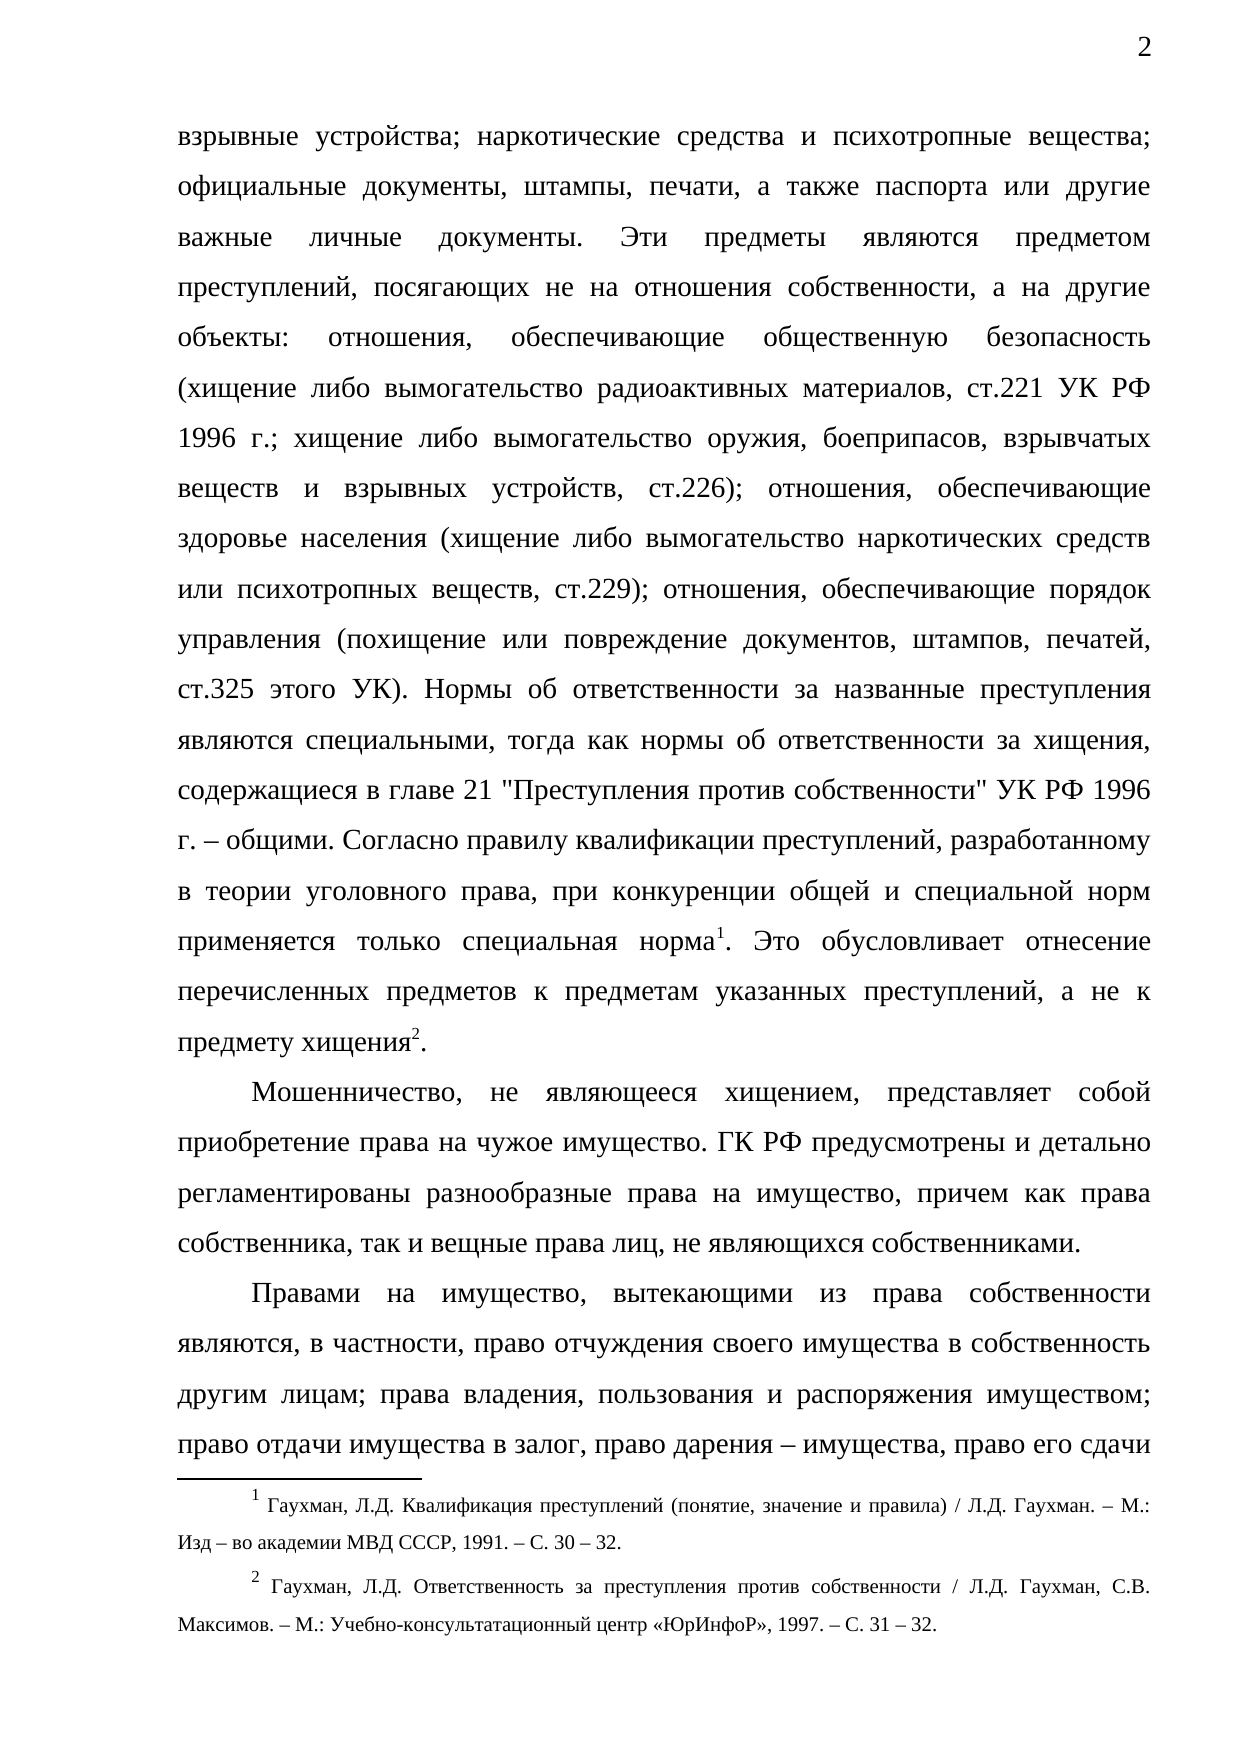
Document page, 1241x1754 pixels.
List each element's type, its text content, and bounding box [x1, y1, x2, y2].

text Мошенничество, не являющееся хищением, представляет собой приобретение права на чужое имущество. ГК РФ предусмотрены и детально регламентированы разнообразные права на имущество, причем как права собственника, так и вещные права лиц, не являющихся собственниками. [177, 1074, 1152, 1258]
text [177, 1275, 1152, 1460]
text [177, 118, 1152, 1057]
